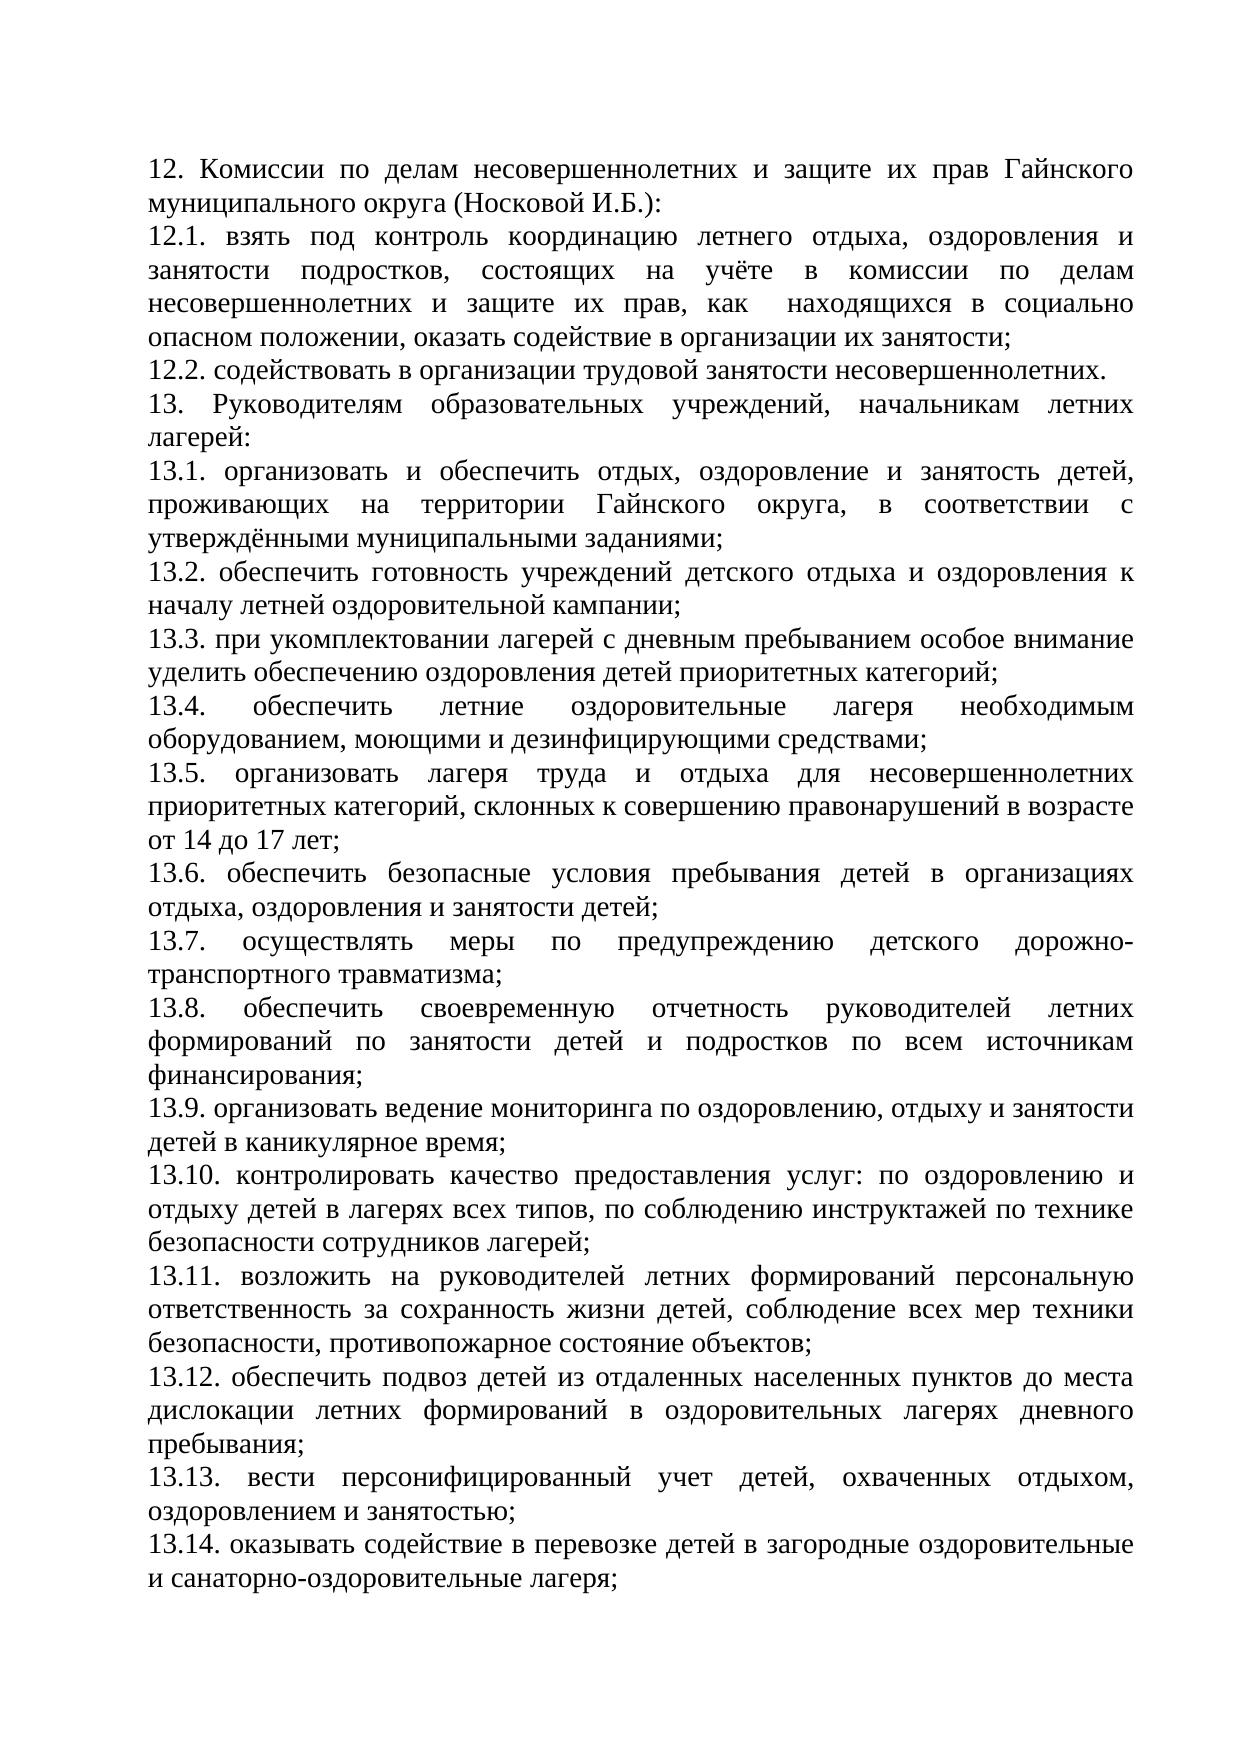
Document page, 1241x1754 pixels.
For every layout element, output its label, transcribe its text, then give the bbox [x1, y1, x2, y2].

text 13.6. обеспечить безопасные условия пребывания детей в организациях отдыха, оздоровления и занятости детей; [148, 856, 1135, 923]
text 13.3. при укомплектовании лагерей с дневным пребыванием особое внимание уделить обеспечению оздоровления детей приоритетных категорий; [148, 621, 1135, 688]
text 13.14. оказывать содействие в перевозке детей в загородные оздоровительные и санаторно-оздоровительные лагеря; [148, 1527, 1135, 1594]
text 12.2. содействовать в организации трудовой занятости несовершеннолетних. [148, 353, 1135, 386]
text 13.12. обеспечить подвоз детей из отдаленных населенных пунктов до места дислокации летних формирований в оздоровительных лагерях дневного пребывания; [148, 1359, 1135, 1460]
text 13.9. организовать ведение мониторинга по оздоровлению, отдыху и занятости детей в каникулярное время; [148, 1091, 1135, 1158]
text 13.1. организовать и обеспечить отдых, оздоровление и занятость детей, проживающих на территории Гайнского округа, в соответствии с утверждёнными муниципальными заданиями; [148, 453, 1135, 554]
text 13.13. вести персонифицированный учет детей, охваченных отдыхом, оздоровлением и занятостью; [148, 1460, 1135, 1527]
text 13.5. организовать лагеря труда и отдыха для несовершеннолетних приоритетных категорий, склонных к совершению правонарушений в возрасте от 14 до 17 лет; [148, 755, 1135, 856]
text 13.7. осуществлять меры по предупреждению детского дорожно-транспортного травматизма; [148, 923, 1135, 990]
text 13.11. возложить на руководителей летних формирований персональную ответственность за сохранность жизни детей, соблюдение всех мер техники безопасности, противопожарное состояние объектов; [148, 1258, 1135, 1359]
text 13.10. контролировать качество предоставления услуг: по оздоровлению и отдыху детей в лагерях всех типов, по соблюдению инструктажей по технике безопасности сотрудников лагерей; [148, 1158, 1135, 1258]
text 13.8. обеспечить своевременную отчетность руководителей летних формирований по занятости детей и подростков по всем источникам финансирования; [148, 990, 1135, 1091]
text 13.4. обеспечить летние оздоровительные лагеря необходимым оборудованием, моющими и дезинфицирующими средствами; [148, 688, 1135, 755]
text 13. Руководителям образовательных учреждений, начальникам летних лагерей: [148, 386, 1135, 453]
text 12. Комиссии по делам несовершеннолетних и защите их прав Гайнского муниципального округа (Носковой И.Б.): [148, 152, 1135, 219]
text 12.1. взять под контроль координацию летнего отдыха, оздоровления и занятости подростков, состоящих на учёте в комиссии по делам несовершеннолетних и защите их прав, как находящихся в социально опасном положении, оказать содействие в организации их занятости; [148, 219, 1135, 353]
text 13.2. обеспечить готовность учреждений детского отдыха и оздоровления к началу летней оздоровительной кампании; [148, 554, 1135, 621]
